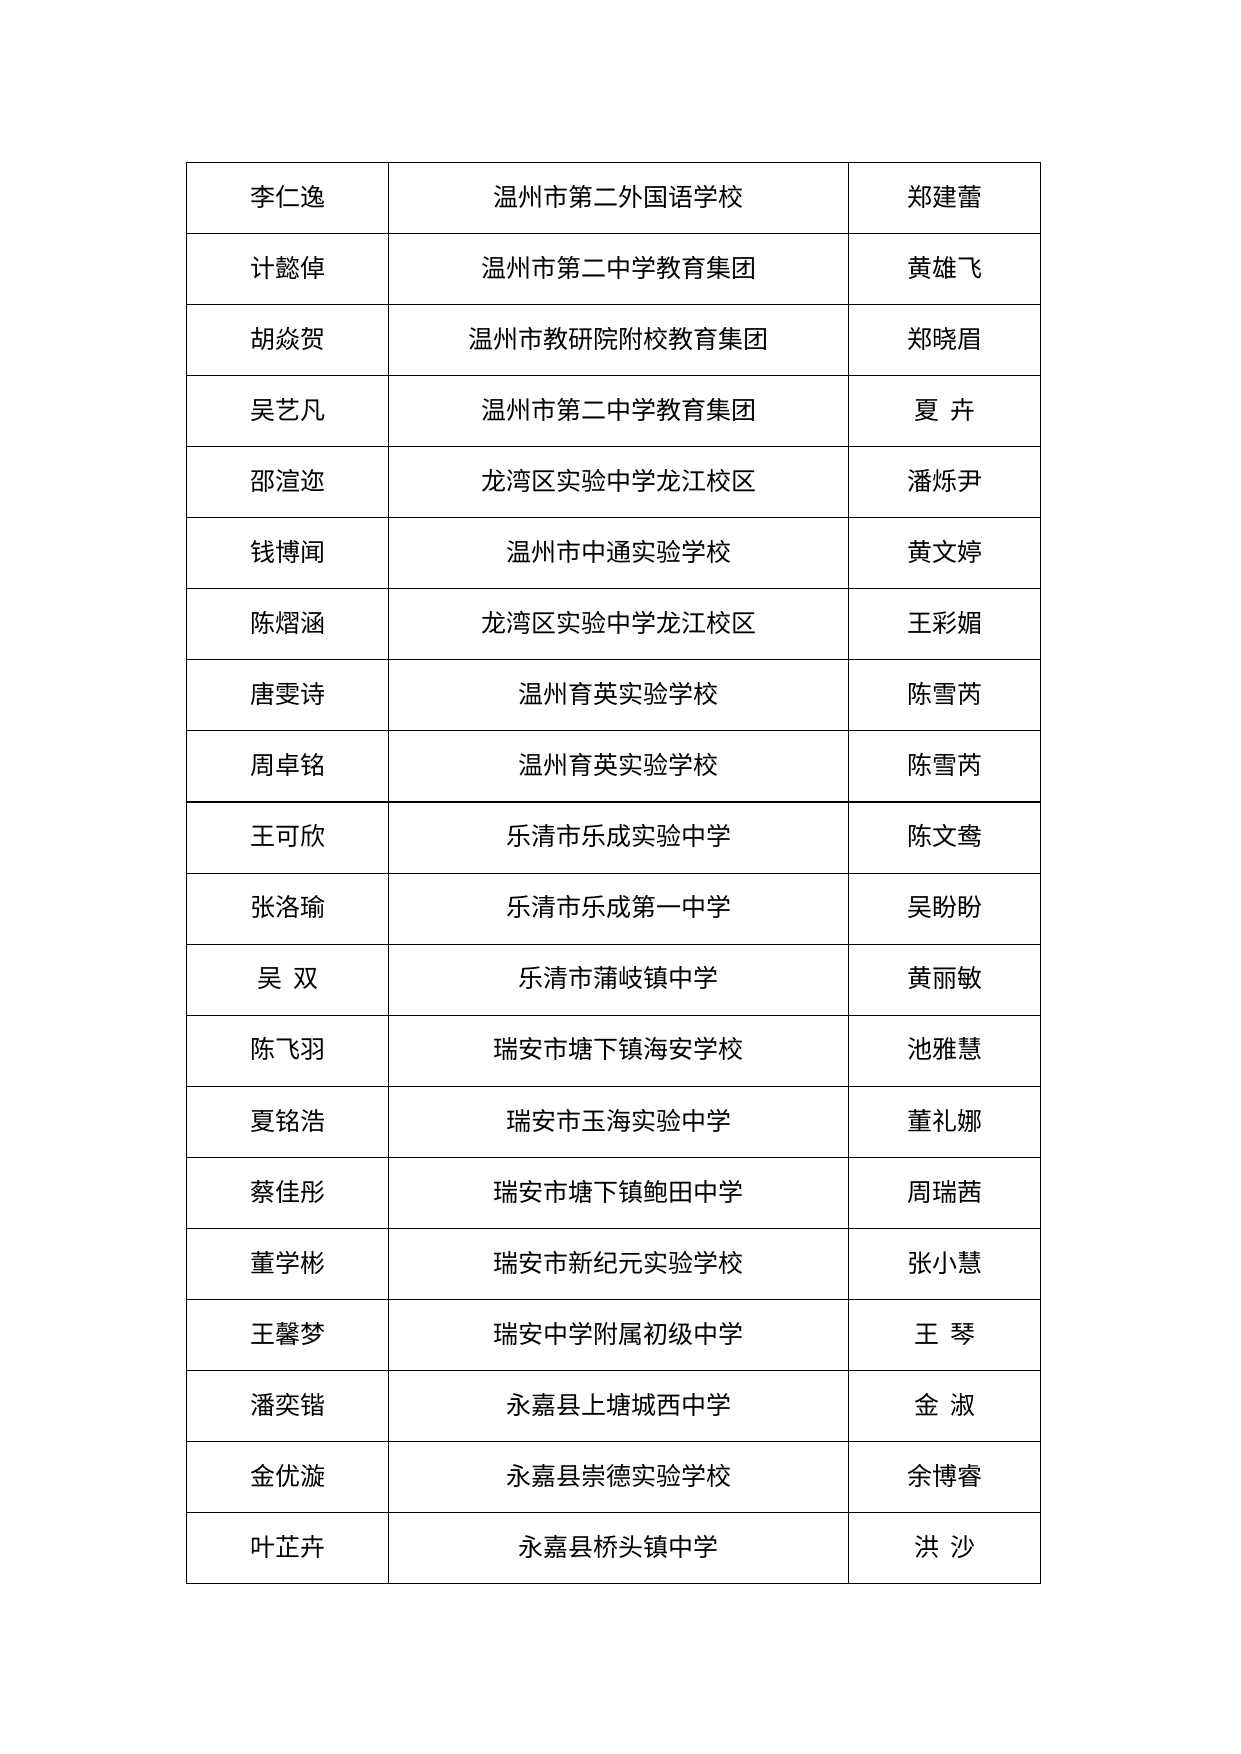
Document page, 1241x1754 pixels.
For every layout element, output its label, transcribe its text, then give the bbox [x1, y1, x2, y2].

table_cell 董学彬 [187, 1229, 388, 1299]
table_cell 瑞安市塘下镇海安学校 [389, 1016, 848, 1086]
table_cell 夏 卉 [849, 376, 1040, 446]
table_cell 池雅慧 [849, 1016, 1040, 1086]
table_cell 张洛瑜 [187, 874, 388, 943]
table_cell 龙湾区实验中学龙江校区 [389, 447, 848, 517]
table_cell 龙湾区实验中学龙江校区 [389, 589, 848, 659]
table_cell 李仁逸 [187, 163, 388, 233]
table_cell 陈雪芮 [849, 731, 1040, 801]
table_cell 邵渲迩 [187, 447, 388, 517]
table_cell 温州市中通实验学校 [389, 518, 848, 588]
table_cell 潘烁尹 [849, 447, 1040, 517]
table_cell 余博睿 [849, 1442, 1040, 1512]
table_cell 陈飞羽 [187, 1016, 388, 1086]
table_cell 瑞安市塘下镇鲍田中学 [389, 1158, 848, 1228]
table_cell 温州市第二中学教育集团 [389, 376, 848, 446]
table_cell 王彩媚 [849, 589, 1040, 659]
table_cell 唐雯诗 [187, 660, 388, 730]
table_cell 温州市第二外国语学校 [389, 163, 848, 233]
table_cell 永嘉县崇德实验学校 [389, 1442, 848, 1512]
table_cell 张小慧 [849, 1229, 1040, 1299]
table_cell 陈雪芮 [849, 660, 1040, 730]
table_cell 董礼娜 [849, 1087, 1040, 1157]
table_cell 金优漩 [187, 1442, 388, 1512]
table_cell 金 淑 [849, 1371, 1040, 1441]
table_cell 黄雄飞 [849, 234, 1040, 304]
table_cell 周卓铭 [187, 731, 388, 801]
table_cell 吴盼盼 [849, 874, 1040, 943]
table_cell 王可欣 [187, 803, 388, 872]
table_cell 吴艺凡 [187, 376, 388, 446]
table_cell 王馨梦 [187, 1300, 388, 1370]
table_cell 温州市第二中学教育集团 [389, 234, 848, 304]
table_cell 永嘉县上塘城西中学 [389, 1371, 848, 1441]
table_cell 郑建蕾 [849, 163, 1040, 233]
table_cell 瑞安中学附属初级中学 [389, 1300, 848, 1370]
table_cell 瑞安市新纪元实验学校 [389, 1229, 848, 1299]
table_cell 吴 双 [187, 945, 388, 1014]
table_cell 黄文婷 [849, 518, 1040, 588]
table_cell 潘奕锴 [187, 1371, 388, 1441]
table_cell 钱博闻 [187, 518, 388, 588]
table_cell 夏铭浩 [187, 1087, 388, 1157]
table_cell 黄丽敏 [849, 945, 1040, 1014]
table_cell 王 琴 [849, 1300, 1040, 1370]
table_cell 温州育英实验学校 [389, 660, 848, 730]
table_cell 永嘉县桥头镇中学 [389, 1513, 848, 1583]
table_cell 瑞安市玉海实验中学 [389, 1087, 848, 1157]
table_cell 周瑞茜 [849, 1158, 1040, 1228]
table_cell 温州育英实验学校 [389, 731, 848, 801]
table_cell 叶芷卉 [187, 1513, 388, 1583]
table_cell 乐清市乐成第一中学 [389, 874, 848, 943]
table_cell 乐清市蒲岐镇中学 [389, 945, 848, 1014]
table_cell 洪 沙 [849, 1513, 1040, 1583]
table_cell 胡焱贺 [187, 305, 388, 375]
table_cell 郑晓眉 [849, 305, 1040, 375]
table_cell 乐清市乐成实验中学 [389, 803, 848, 872]
table_cell 计懿倬 [187, 234, 388, 304]
table_cell 陈文鸯 [849, 803, 1040, 872]
table_cell 温州市教研院附校教育集团 [389, 305, 848, 375]
table_cell 蔡佳彤 [187, 1158, 388, 1228]
table_cell 陈熠涵 [187, 589, 388, 659]
